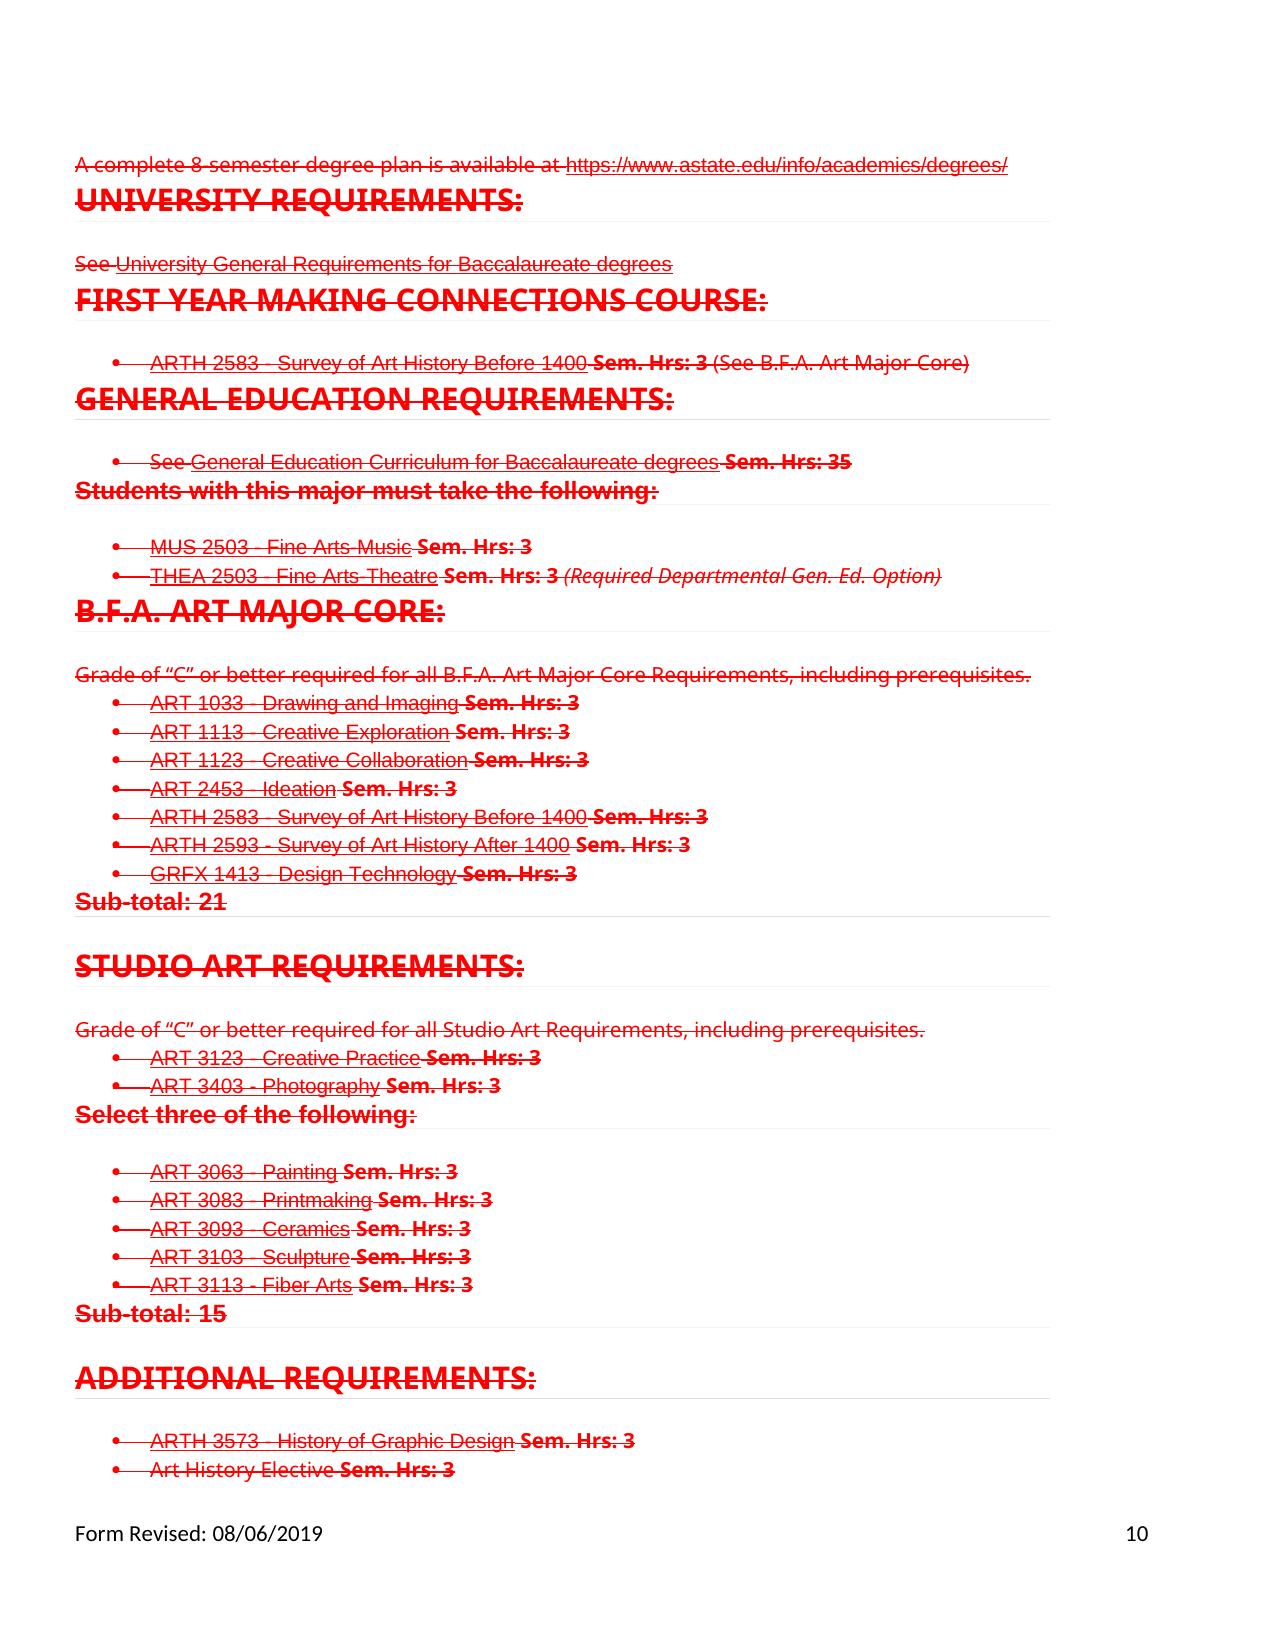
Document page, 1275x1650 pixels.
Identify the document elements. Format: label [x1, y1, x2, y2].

table_cell [75, 179, 1133, 1483]
table_header [75, 150, 1133, 178]
